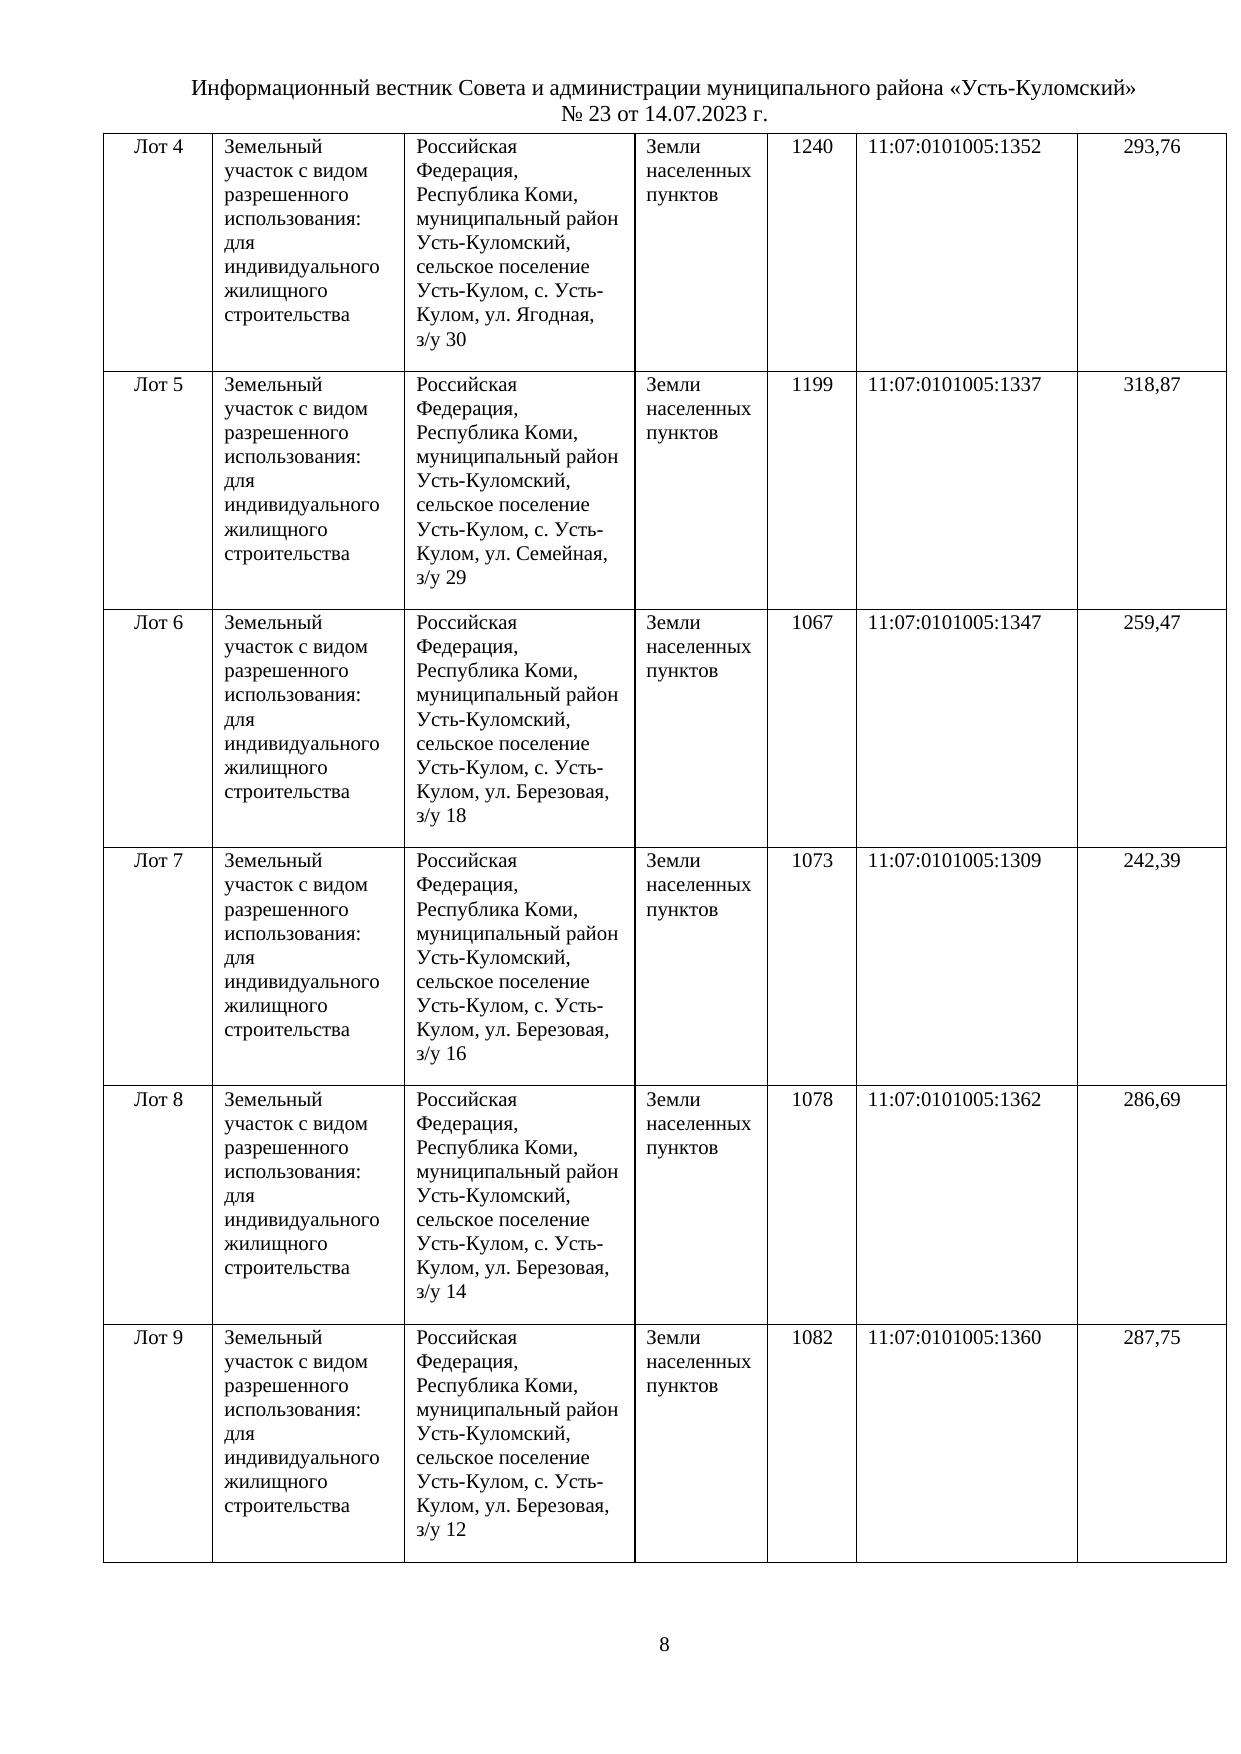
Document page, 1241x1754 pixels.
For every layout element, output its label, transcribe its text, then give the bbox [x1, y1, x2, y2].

table_cell 11:07:0101005:1360 [857, 1325, 1077, 1562]
table_cell Земельный участок с видом разрешенного использования: для индивидуального жилищного строительства [213, 372, 404, 609]
table_cell 259,47 [1078, 610, 1226, 847]
table_cell 1199 [768, 372, 856, 609]
table_cell 287,75 [1078, 1325, 1226, 1562]
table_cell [213, 1325, 404, 1562]
table_cell Лот 8 [104, 1086, 212, 1323]
table_cell Земли населенных пунктов [636, 1086, 767, 1323]
table_cell 1240 [768, 134, 856, 371]
table_cell Российская Федерация, Республика Коми, муниципальный район Усть-Куломский, сельское поселение Усть-Кулом, с. Усть-Кулом, ул. Ягодная, з/у 30 [405, 134, 634, 371]
table_cell 318,87 [1078, 372, 1226, 609]
table_cell Российская Федерация, Республика Коми, муниципальный район Усть-Куломский, сельское поселение Усть-Кулом, с. Усть-Кулом, ул. Березовая, з/у 16 [405, 848, 634, 1085]
table_cell Российская Федерация, Республика Коми, муниципальный район Усть-Куломский, сельское поселение Усть-Кулом, с. Усть-Кулом, ул. Березовая, з/у 14 [405, 1086, 634, 1323]
table_cell Лот 6 [104, 610, 212, 847]
table_cell Российская Федерация, Республика Коми, муниципальный район Усть-Куломский, сельское поселение Усть-Кулом, с. Усть-Кулом, ул. Семейная, з/у 29 [405, 372, 634, 609]
table_cell Лот 9 [104, 1325, 212, 1562]
table_cell Российская Федерация, Республика Коми, муниципальный район Усть-Куломский, сельское поселение Усть-Кулом, с. Усть-Кулом, ул. Березовая, з/у 12 [405, 1325, 634, 1562]
table_cell 1073 [768, 848, 856, 1085]
table_cell 11:07:0101005:1362 [857, 1086, 1077, 1323]
table_cell Лот 4 [104, 134, 212, 371]
table_cell Земли населенных пунктов [636, 848, 767, 1085]
table_cell Земельный участок с видом разрешенного использования: для индивидуального жилищного строительства [213, 848, 404, 1085]
table_cell Земли населенных пунктов [636, 610, 767, 847]
table_cell Земельный участок с видом разрешенного использования: для индивидуального жилищного строительства [213, 610, 404, 847]
table_cell 1067 [768, 610, 856, 847]
table_cell 11:07:0101005:1337 [857, 372, 1077, 609]
table_cell 11:07:0101005:1347 [857, 610, 1077, 847]
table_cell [636, 134, 767, 371]
table_cell 1078 [768, 1086, 856, 1323]
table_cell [213, 134, 404, 371]
table_cell 11:07:0101005:1309 [857, 848, 1077, 1085]
table_cell Земельный участок с видом разрешенного использования: для индивидуального жилищного строительства [213, 1086, 404, 1323]
table_cell Земли населенных пунктов [636, 372, 767, 609]
table_cell Лот 5 [104, 372, 212, 609]
table_cell Российская Федерация, Республика Коми, муниципальный район Усть-Куломский, сельское поселение Усть-Кулом, с. Усть-Кулом, ул. Березовая, з/у 18 [405, 610, 634, 847]
table_cell 293,76 [1078, 134, 1226, 371]
table_cell 1082 [768, 1325, 856, 1562]
table_cell Лот 7 [104, 848, 212, 1085]
table_cell 11:07:0101005:1352 [857, 134, 1077, 371]
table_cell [636, 1325, 767, 1562]
table_cell 242,39 [1078, 848, 1226, 1085]
table_cell 286,69 [1078, 1086, 1226, 1323]
